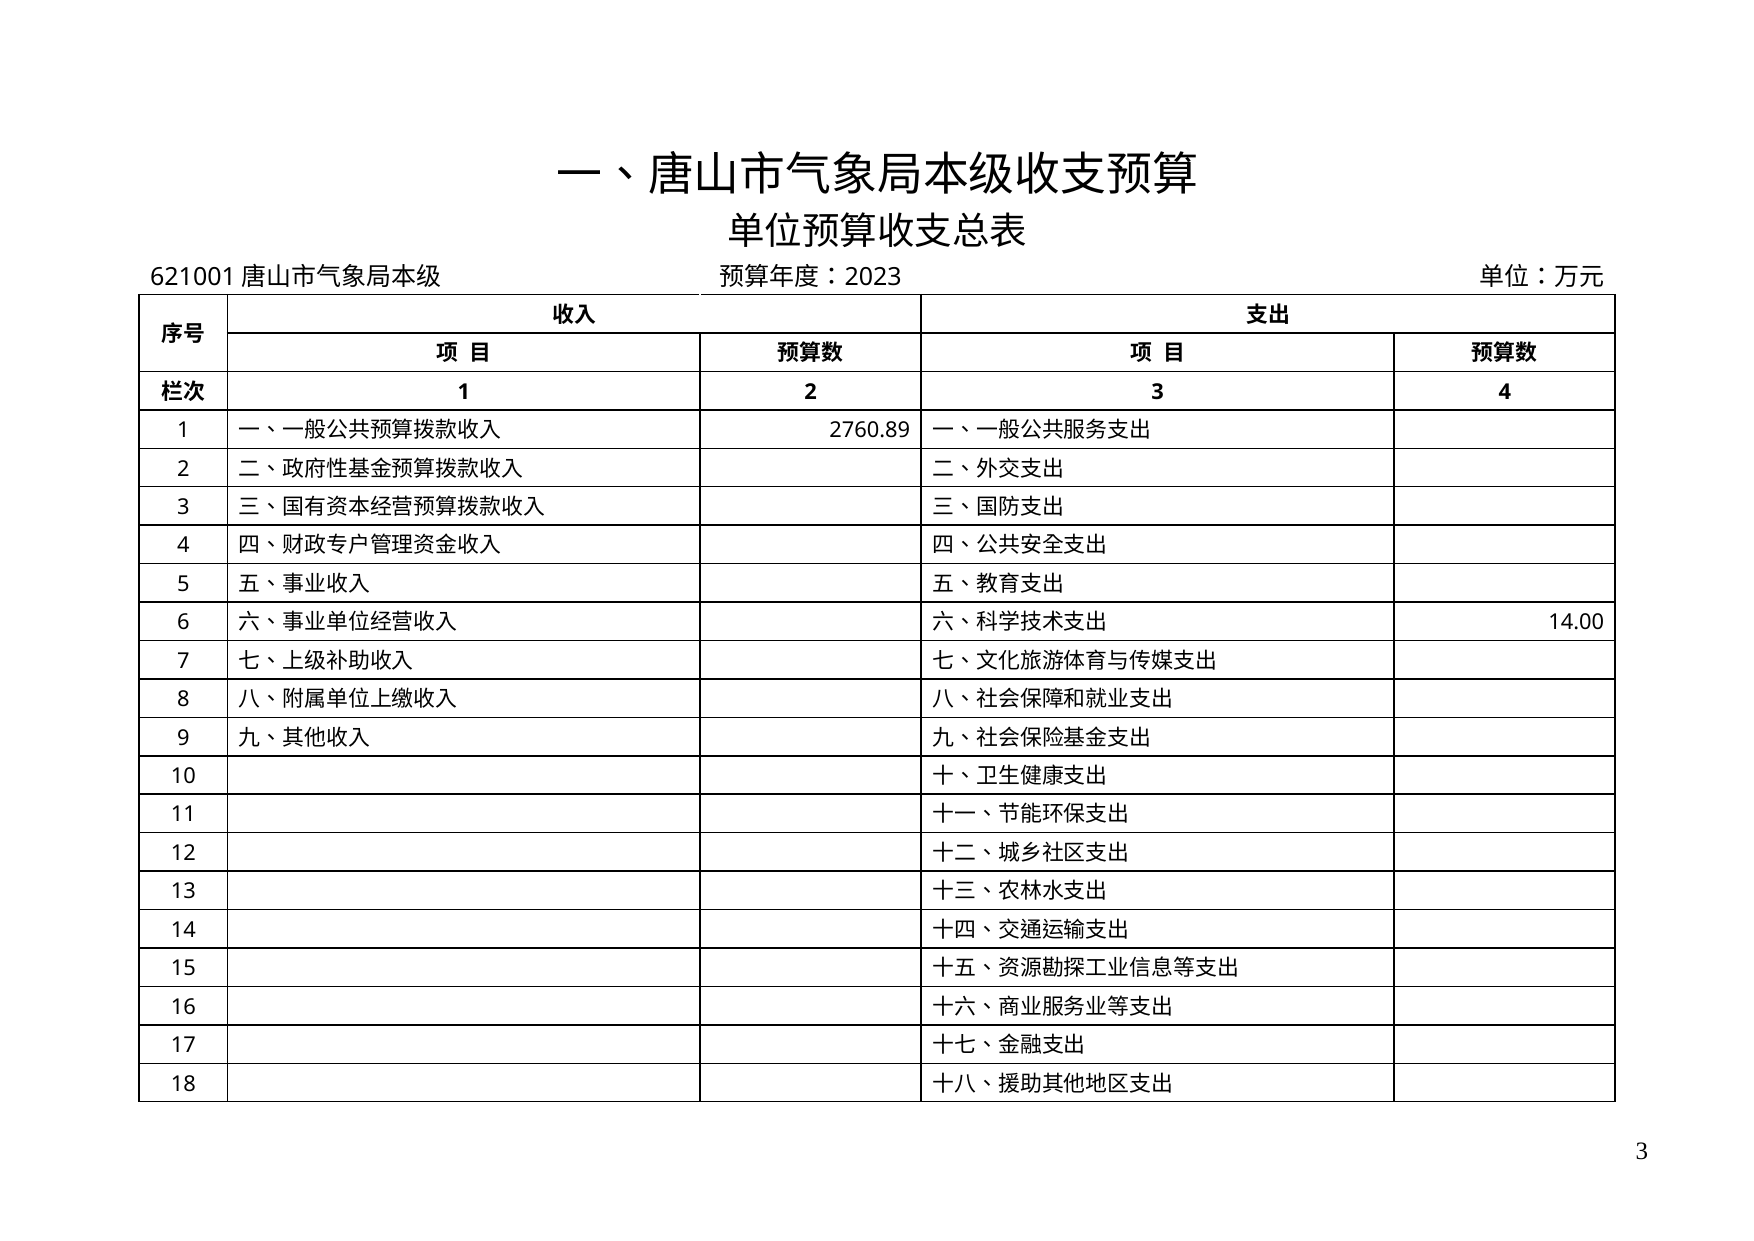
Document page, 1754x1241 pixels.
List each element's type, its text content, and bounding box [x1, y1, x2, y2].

table_cell [1395, 1026, 1614, 1062]
table_cell [1395, 757, 1614, 793]
table_cell 15 [140, 949, 227, 986]
table_cell 7 [140, 641, 227, 678]
table_cell [1395, 487, 1614, 524]
table_cell [1395, 872, 1614, 909]
table_cell [1395, 949, 1614, 986]
table_cell [701, 1026, 920, 1062]
table_cell [701, 833, 920, 870]
table_cell [1395, 526, 1614, 563]
table_cell [228, 987, 699, 1024]
table_cell 十五、资源勘探工业信息等支出 [922, 949, 1393, 986]
table_cell [701, 680, 920, 716]
table_cell 4 [140, 526, 227, 563]
table_cell [228, 910, 699, 947]
table_cell 栏次 [140, 372, 227, 409]
table_cell 二、政府性基金预算拨款收入 [228, 449, 699, 486]
table_cell [701, 526, 920, 563]
table_cell [701, 987, 920, 1024]
table_cell [228, 1064, 699, 1101]
table_cell 七、文化旅游体育与传媒支出 [922, 641, 1393, 678]
table_cell [1395, 987, 1614, 1024]
table_cell 七、上级补助收入 [228, 641, 699, 678]
table_cell 3 [140, 487, 227, 524]
table_cell 预算数 [701, 334, 920, 371]
table_cell [701, 487, 920, 524]
table_header 621001唐山市气象局本级 [140, 257, 699, 294]
table_cell [228, 872, 699, 909]
table_cell 3 [922, 372, 1393, 409]
table_cell 十一、节能环保支出 [922, 795, 1393, 832]
table_header 单位：万元 [922, 257, 1614, 294]
table_cell 10 [140, 757, 227, 793]
table_cell 4 [1395, 372, 1614, 409]
table_cell 2760.89 [701, 411, 920, 447]
table_cell 五、事业收入 [228, 564, 699, 601]
table_cell 九、社会保险基金支出 [922, 718, 1393, 755]
table_cell 11 [140, 795, 227, 832]
table_cell 十八、援助其他地区支出 [922, 1064, 1393, 1101]
table_cell 十三、农林水支出 [922, 872, 1393, 909]
table_cell [701, 949, 920, 986]
table_cell 14 [140, 910, 227, 947]
table_cell 6 [140, 603, 227, 639]
table_cell 9 [140, 718, 227, 755]
text 一、唐山市气象局本级收支预算 [106, 142, 1648, 204]
table_cell 一、一般公共预算拨款收入 [228, 411, 699, 447]
table_cell [1395, 795, 1614, 832]
table_cell 十、卫生健康支出 [922, 757, 1393, 793]
table_cell 1 [228, 372, 699, 409]
table_cell 八、社会保障和就业支出 [922, 680, 1393, 716]
table_cell 六、科学技术支出 [922, 603, 1393, 639]
table_cell 8 [140, 680, 227, 716]
table_cell [1395, 680, 1614, 716]
table_cell [701, 641, 920, 678]
table_cell 18 [140, 1064, 227, 1101]
table_cell [228, 833, 699, 870]
table_cell [1395, 449, 1614, 486]
table_cell 12 [140, 833, 227, 870]
table_cell 16 [140, 987, 227, 1024]
table_cell 三、国防支出 [922, 487, 1393, 524]
table_cell 十四、交通运输支出 [922, 910, 1393, 947]
table_cell 九、其他收入 [228, 718, 699, 755]
table_cell 八、附属单位上缴收入 [228, 680, 699, 716]
table_cell 四、公共安全支出 [922, 526, 1393, 563]
table_cell 5 [140, 564, 227, 601]
table_cell [228, 949, 699, 986]
table_cell 十七、金融支出 [922, 1026, 1393, 1062]
table_cell 序号 [140, 295, 227, 371]
table_cell 三、国有资本经营预算拨款收入 [228, 487, 699, 524]
table_cell [701, 449, 920, 486]
table_cell 17 [140, 1026, 227, 1062]
table_cell [701, 757, 920, 793]
table_cell [1395, 833, 1614, 870]
text 单位预算收支总表 [106, 204, 1648, 255]
table_cell 1 [140, 411, 227, 447]
table_cell [701, 795, 920, 832]
table_cell [701, 872, 920, 909]
table_header 预算年度：2023 [701, 257, 920, 294]
table_cell 2 [701, 372, 920, 409]
table_cell 一、一般公共服务支出 [922, 411, 1393, 447]
table_cell [228, 1026, 699, 1062]
table_cell [1395, 411, 1614, 447]
table_cell 项 目 [228, 334, 699, 371]
table_cell 支出 [922, 295, 1614, 332]
table_cell [1395, 910, 1614, 947]
table_cell 十二、城乡社区支出 [922, 833, 1393, 870]
table_cell [1395, 564, 1614, 601]
table_cell [701, 603, 920, 639]
table_cell 十六、商业服务业等支出 [922, 987, 1393, 1024]
table_cell [701, 1064, 920, 1101]
table_cell [1395, 1064, 1614, 1101]
table_cell 预算数 [1395, 334, 1614, 371]
table_cell 五、教育支出 [922, 564, 1393, 601]
table_cell 14.00 [1395, 603, 1614, 639]
table_cell [701, 564, 920, 601]
table_cell 13 [140, 872, 227, 909]
table_cell 四、财政专户管理资金收入 [228, 526, 699, 563]
table_cell 项 目 [922, 334, 1393, 371]
table_cell 二、外交支出 [922, 449, 1393, 486]
table_cell [701, 910, 920, 947]
table_cell [1395, 641, 1614, 678]
table_cell 六、事业单位经营收入 [228, 603, 699, 639]
table_cell 收入 [228, 295, 920, 332]
table_cell [1395, 718, 1614, 755]
table_cell [228, 795, 699, 832]
table_cell 2 [140, 449, 227, 486]
table_cell [228, 757, 699, 793]
table_cell [701, 718, 920, 755]
